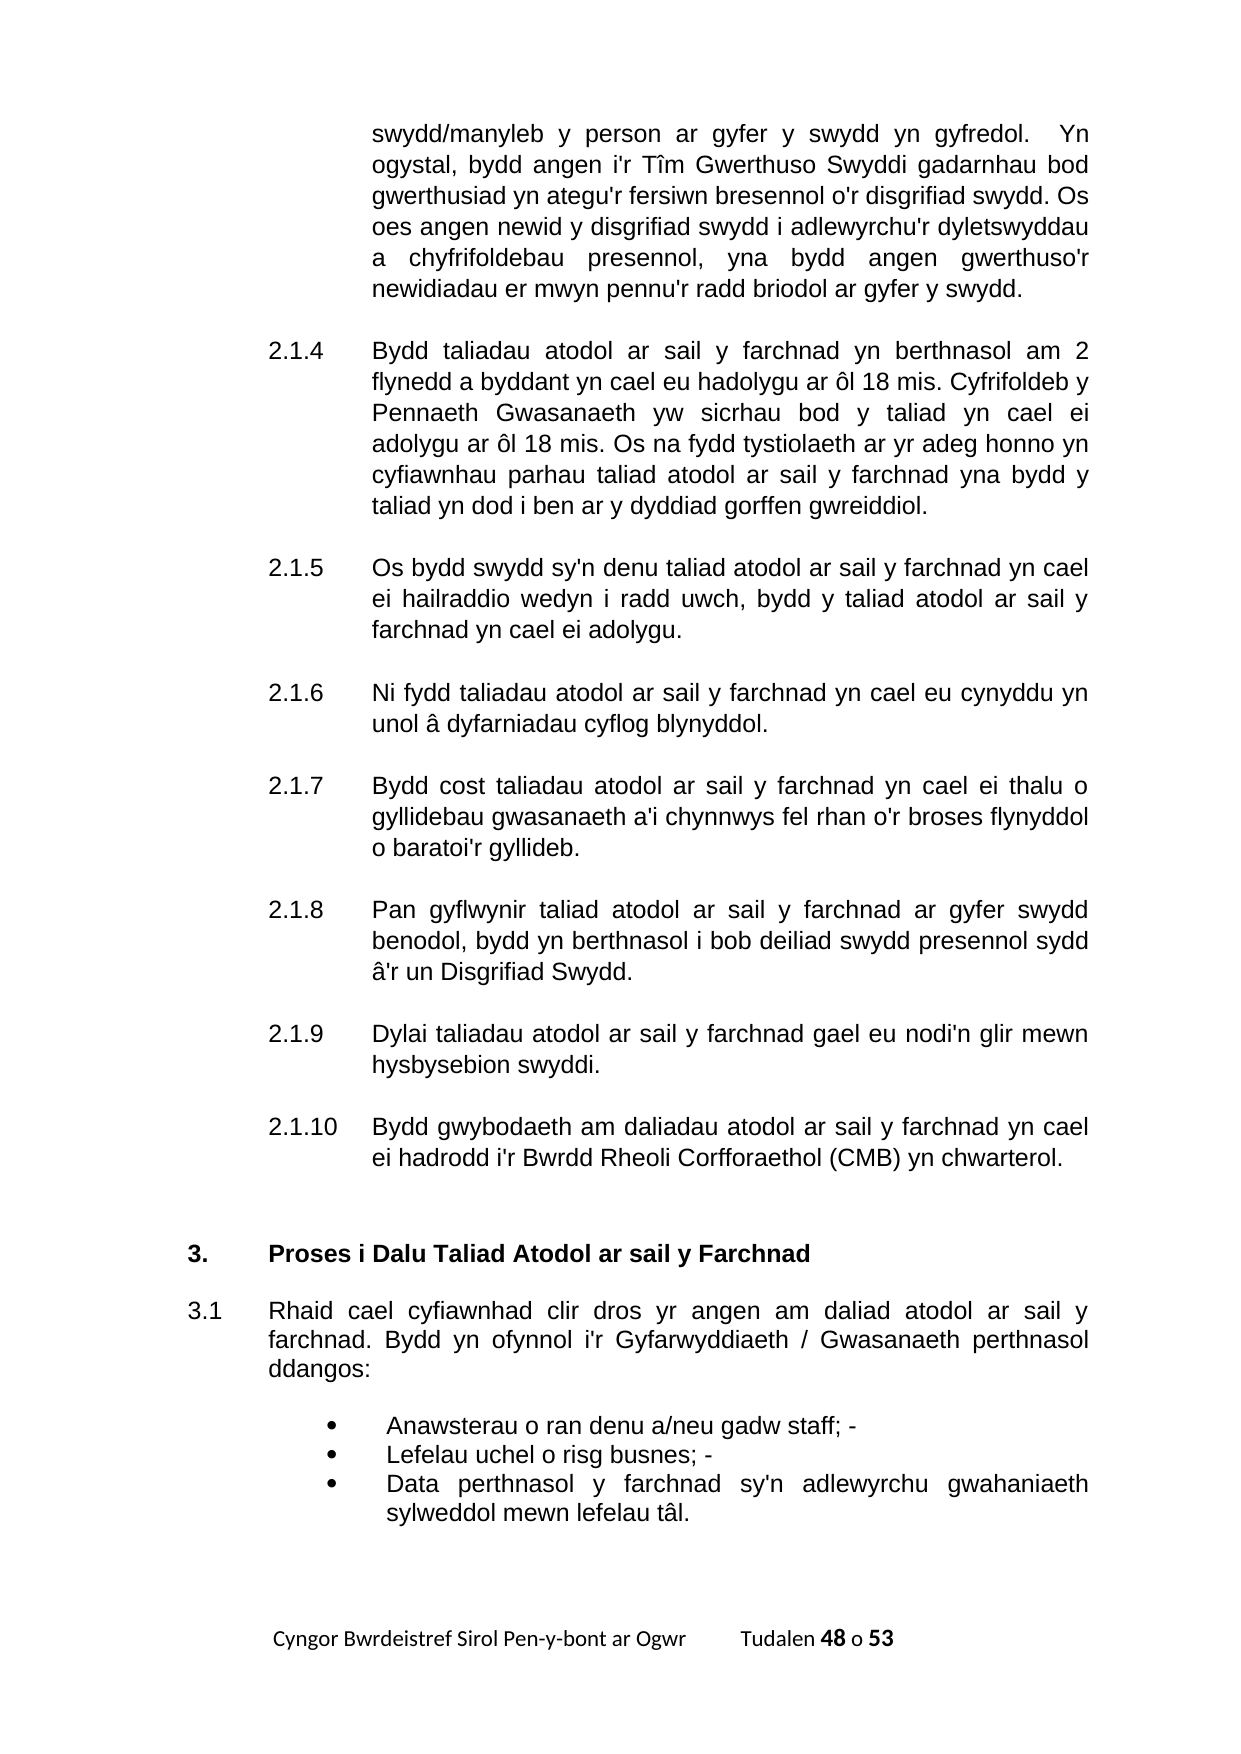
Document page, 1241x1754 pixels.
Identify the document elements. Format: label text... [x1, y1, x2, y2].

list Lefelau uchel o risg busnes; - [327, 1440, 1090, 1469]
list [268, 119, 1090, 303]
list Proses i Dalu Taliad Atodol ar sail y Farchnad [187, 1239, 1090, 1267]
list Data perthnasol y farchnad sy'n adlewyrchu gwahaniaeth sylweddol mewn lefelau tâl. [327, 1469, 1090, 1526]
list Rhaid cael cyfiawnhad clir dros yr angen am daliad atodol ar sail y farchnad. Bydd yn ofynnol i'r Gyfarwyddiaeth / Gwasanaeth perthnasol ddangos: [187, 1296, 1090, 1382]
list Bydd cost taliadau atodol ar sail y farchnad yn cael ei thalu o gyllidebau gwasanaeth a'i chynnwys fel rhan o'r broses flynyddol o baratoi'r gyllideb. [268, 771, 1090, 862]
list Dylai taliadau atodol ar sail y farchnad gael eu nodi'n glir mewn hysbysebion swyddi. [268, 1019, 1090, 1079]
list Bydd gwybodaeth am daliadau atodol ar sail y farchnad yn cael ei hadrodd i'r Bwrdd Rheoli Corfforaethol (CMB) yn chwarterol. [268, 1112, 1090, 1172]
list Ni fydd taliadau atodol ar sail y farchnad yn cael eu cynyddu yn unol â dyfarniadau cyflog blynyddol. [268, 678, 1090, 737]
list Anawsterau o ran denu a/neu gadw staff; - [327, 1411, 1090, 1440]
list Os bydd swydd sy'n denu taliad atodol ar sail y farchnad yn cael ei hailraddio wedyn i radd uwch, bydd y taliad atodol ar sail y farchnad yn cael ei adolygu. [268, 553, 1090, 644]
list Pan gyflwynir taliad atodol ar sail y farchnad ar gyfer swydd benodol, bydd yn berthnasol i bob deiliad swydd presennol sydd â'r un Disgrifiad Swydd. [268, 895, 1090, 986]
list Bydd taliadau atodol ar sail y farchnad yn berthnasol am 2 flynedd a byddant yn cael eu hadolygu ar ôl 18 mis. Cyfrifoldeb y Pennaeth Gwasanaeth yw sicrhau bod y taliad yn cael ei adolygu ar ôl 18 mis. Os na fydd tystiolaeth ar yr adeg honno yn cyfiawnhau parhau taliad atodol ar sail y farchnad yna bydd y taliad yn dod i ben ar y dyddiad gorffen gwreiddiol. [268, 336, 1090, 520]
